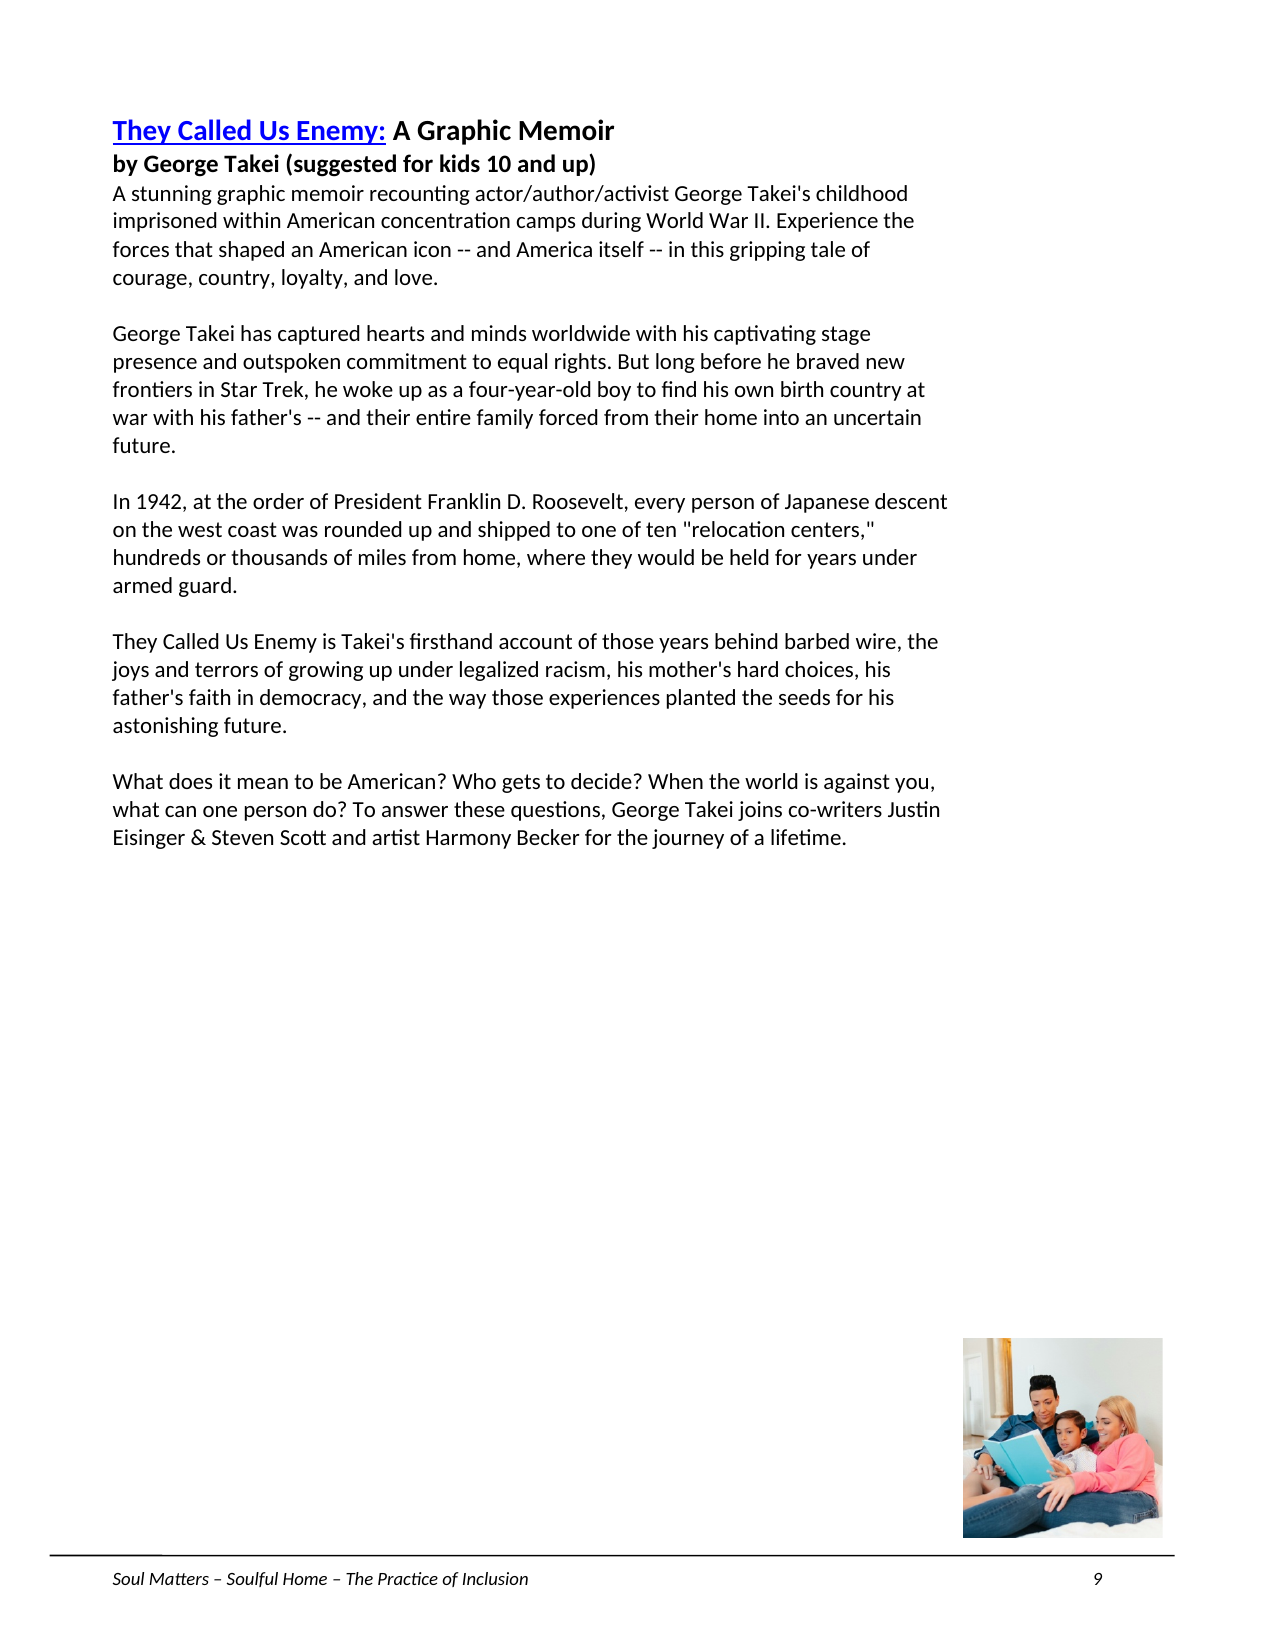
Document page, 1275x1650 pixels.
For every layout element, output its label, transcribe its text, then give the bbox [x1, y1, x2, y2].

picture [963, 1338, 1163, 1538]
subtitle They Called Us Enemy: A Graphic Memoir [112, 112, 956, 148]
text What does it mean to be American? Who gets to decide? When the world is against you, what can one person do? To answer these questions, George Takei joins co-writers Justin Eisinger & Steven Scott and artist Harmony Becker for the journey of a lifetime. [112, 767, 956, 851]
text A stunning graphic memoir recounting actor/author/activist George Takei's childhood imprisoned within American concentration camps during World War II. Experience the forces that shaped an American icon -- and America itself -- in this gripping tale of courage, country, loyalty, and love. [112, 179, 956, 291]
subtitle by George Takei (suggested for kids 10 and up) [112, 148, 956, 179]
text In 1942, at the order of President Franklin D. Roosevelt, every person of Japanese descent on the west coast was rounded up and shipped to one of ten "relocation centers," hundreds or thousands of miles from home, where they would be held for years under armed guard. [112, 487, 956, 599]
text They Called Us Enemy is Takei's firsthand account of those years behind barbed wire, the joys and terrors of growing up under legalized racism, his mother's hard choices, his father's faith in democracy, and the way those experiences planted the seeds for his astonishing future. [112, 627, 956, 739]
text George Takei has captured hearts and minds worldwide with his captivating stage presence and outspoken commitment to equal rights. But long before he braved new frontiers in Star Trek, he woke up as a four-year-old boy to find his own birth country at war with his father's -- and their entire family forced from their home into an uncertain future. [112, 319, 956, 459]
